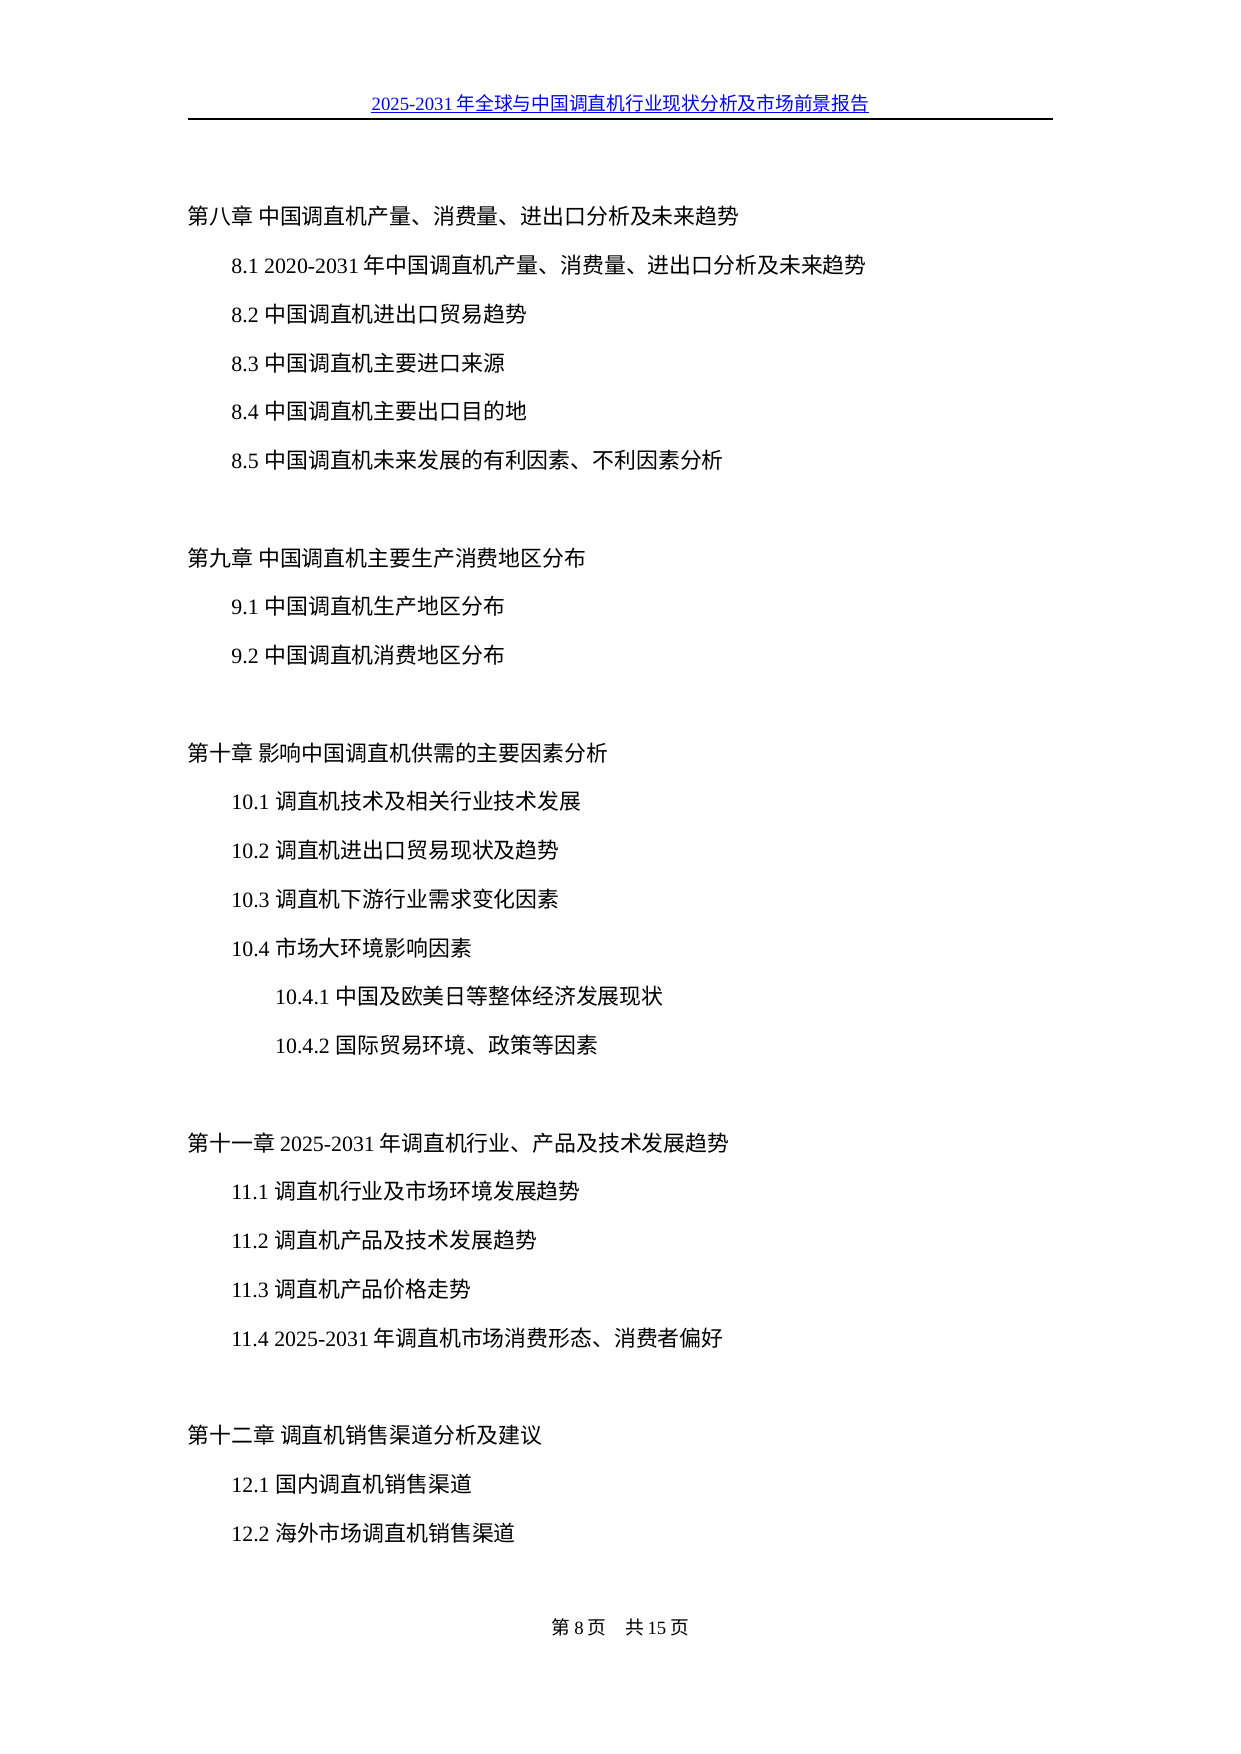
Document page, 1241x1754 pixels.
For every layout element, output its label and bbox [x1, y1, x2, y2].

text [187, 150, 1053, 1548]
